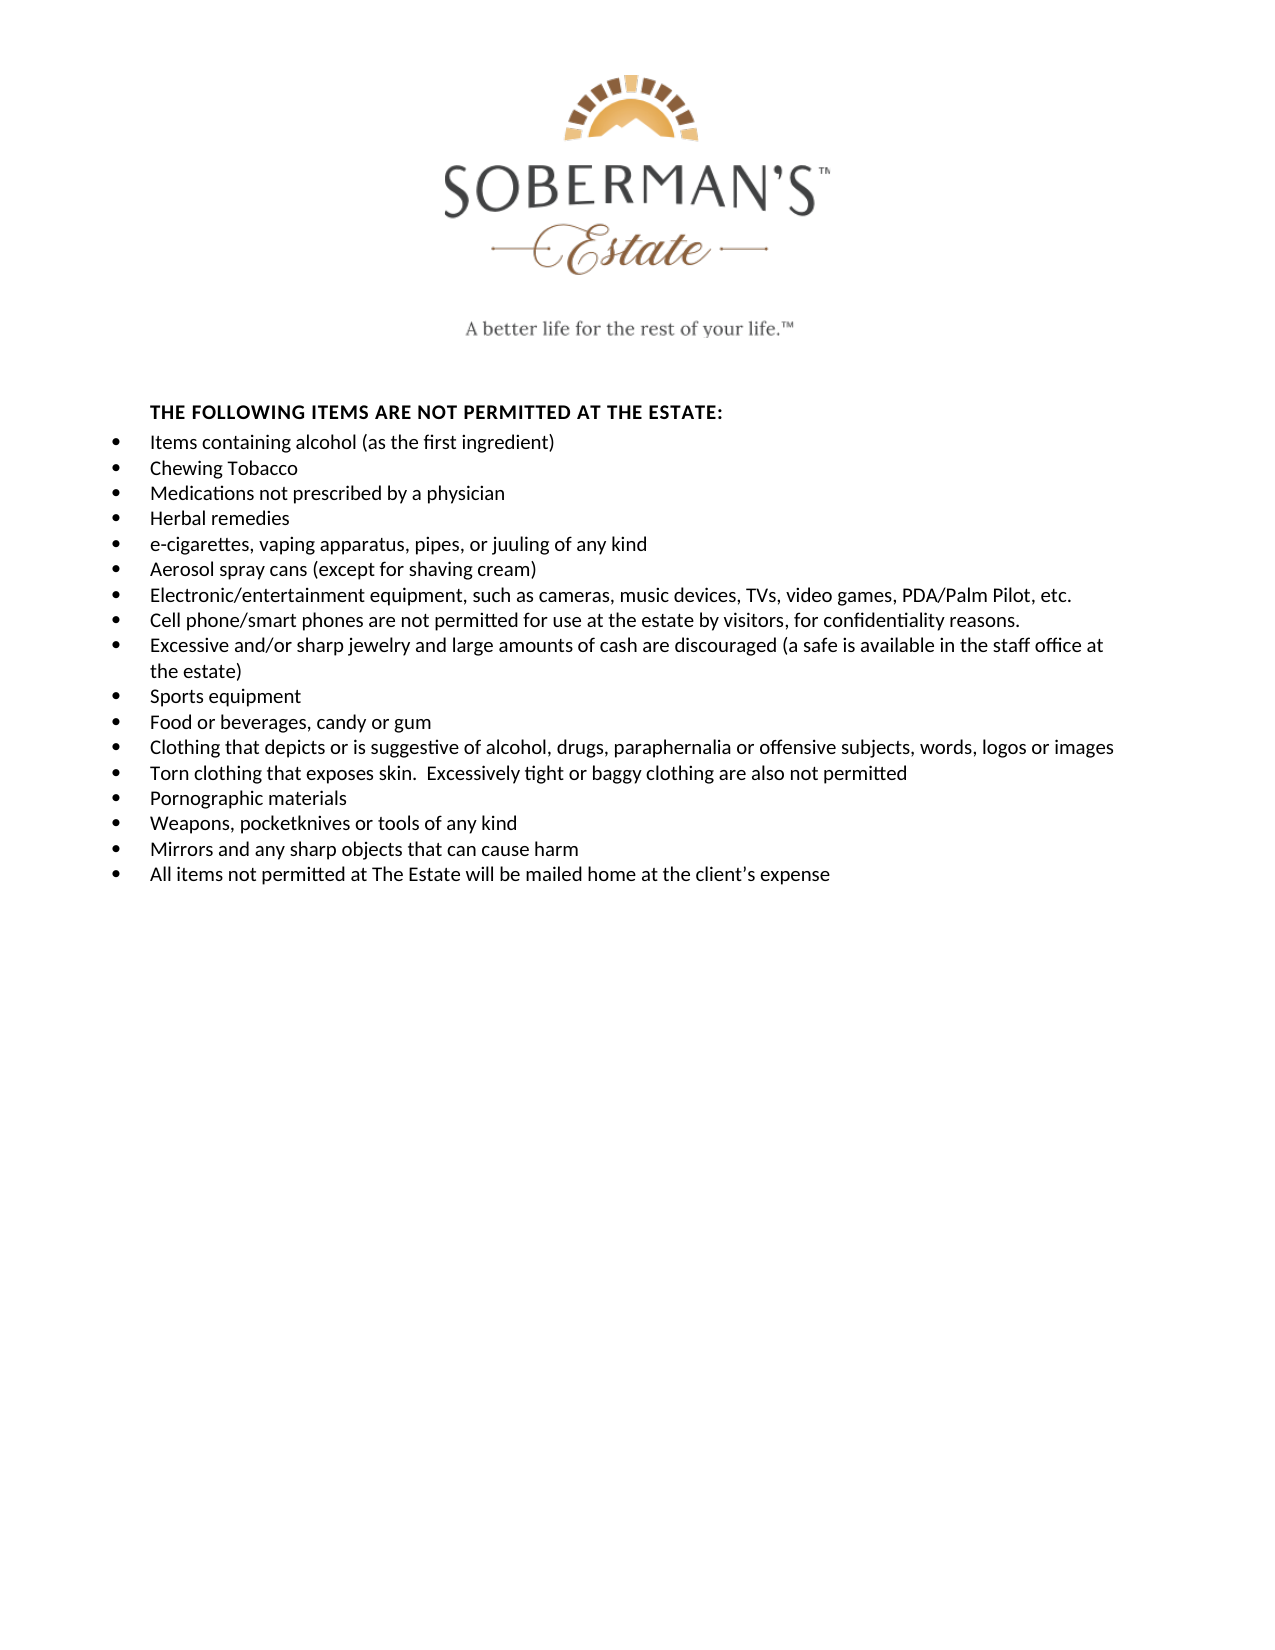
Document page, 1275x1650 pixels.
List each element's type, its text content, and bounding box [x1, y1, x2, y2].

list Sports equipment [112, 683, 1125, 709]
list Cell phone/smart phones are not permitted for use at the estate by visitors, for confidentiality reasons. [112, 607, 1125, 633]
list Mirrors and any sharp objects that can cause harm [112, 836, 1125, 861]
list Food or beverages, candy or gum [112, 709, 1125, 734]
list All items not permitted at The Estate will be mailed home at the client’s expense [112, 861, 1125, 912]
list Electronic/entertainment equipment, such as cameras, music devices, TVs, video games, PDA/Palm Pilot, etc. [112, 582, 1125, 607]
text THE FOLLOWING ITEMS ARE NOT PERMITTED AT THE ESTATE: [150, 399, 1125, 424]
list Pornographic materials [112, 785, 1125, 811]
list Herbal remedies [112, 506, 1125, 531]
list Items containing alcohol (as the first ingredient) [112, 429, 1125, 455]
list Medications not prescribed by a physician [112, 480, 1125, 506]
list e-cigarettes, vaping apparatus, pipes, or juuling of any kind [112, 531, 1125, 556]
list Excessive and/or sharp jewelry and large amounts of cash are discouraged (a safe is available in the staff office at the estate) [112, 633, 1125, 683]
list Torn clothing that exposes skin. Excessively tight or baggy clothing are also not permitted [112, 760, 1125, 785]
list Weapons, pocketknives or tools of any kind [112, 811, 1125, 836]
list Chewing Tobacco [112, 455, 1125, 480]
list Clothing that depicts or is suggestive of alcohol, drugs, paraphernalia or offensive subjects, words, logos or images [112, 734, 1125, 760]
list Aerosol spray cans (except for shaving cream) [112, 556, 1125, 582]
